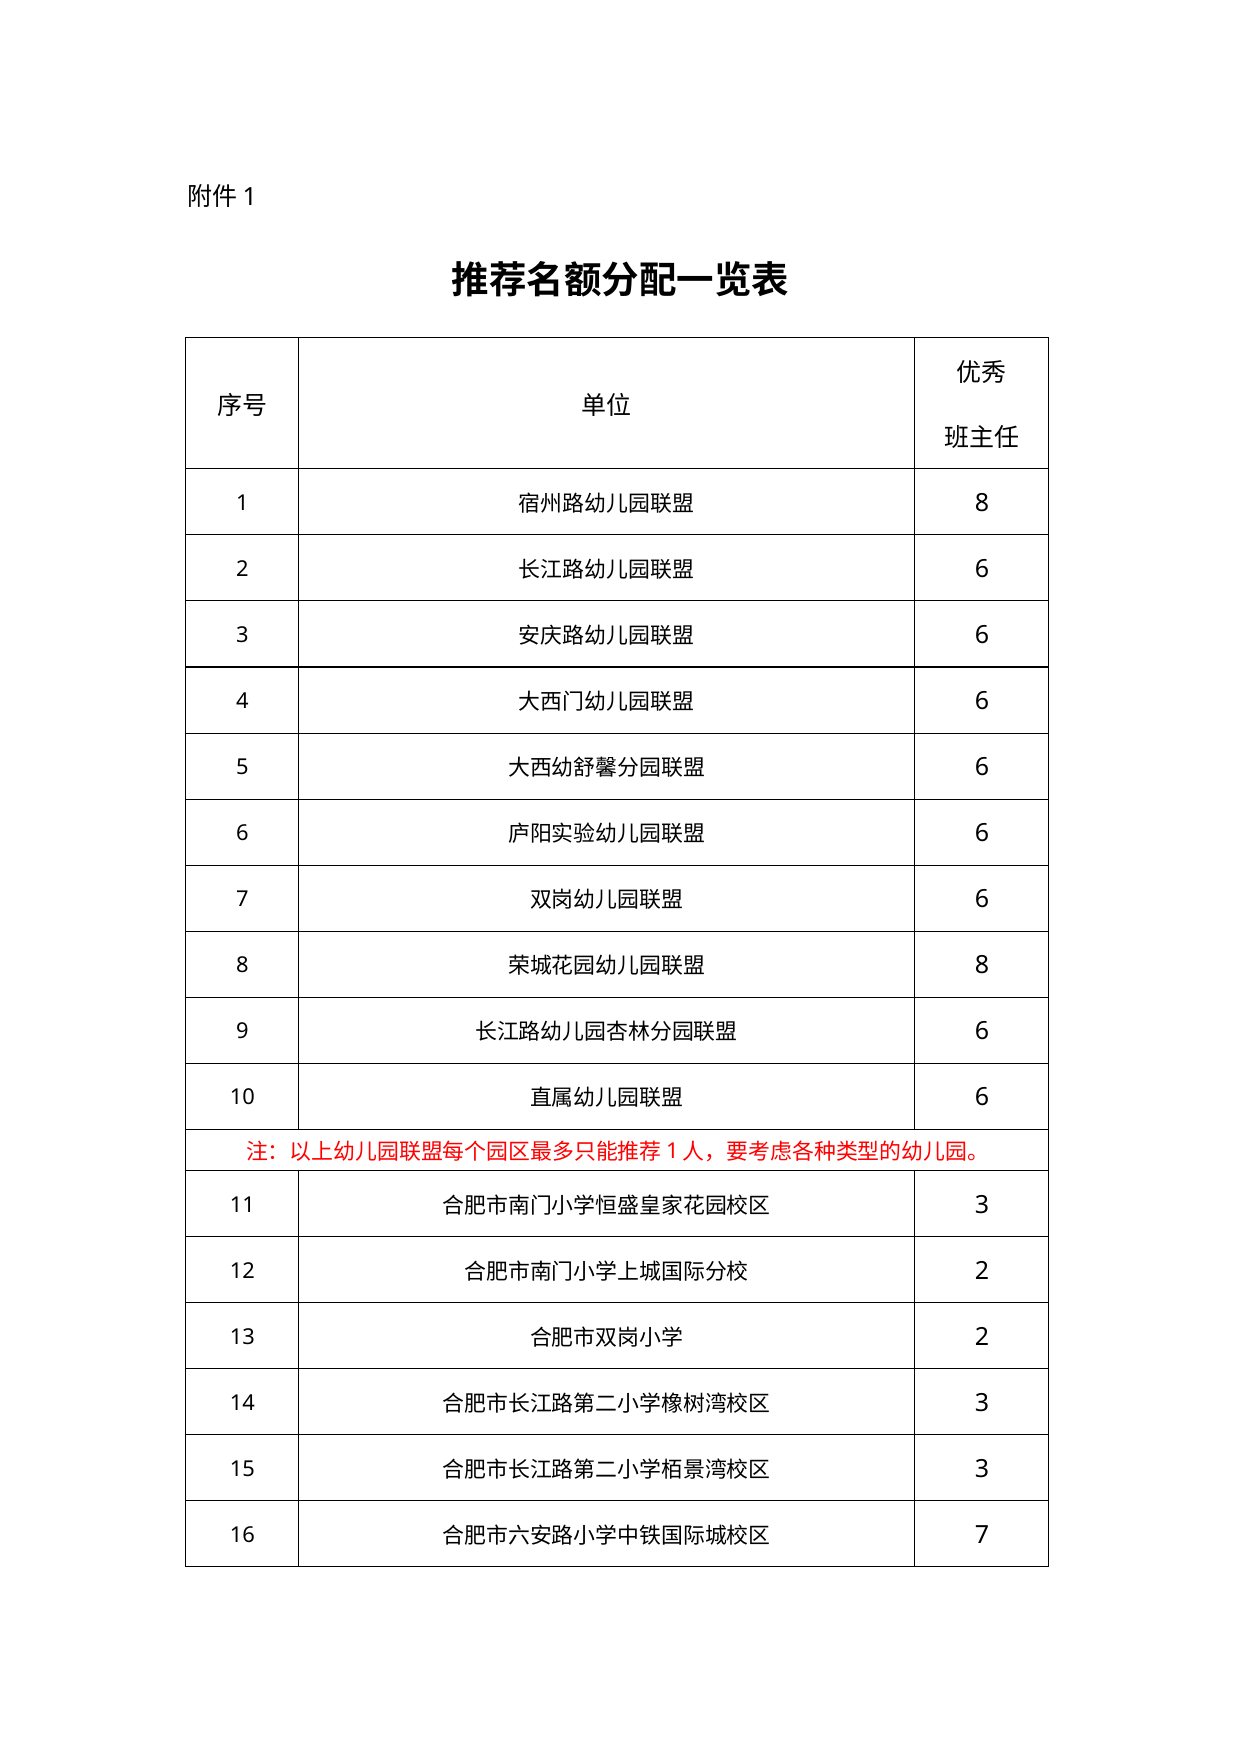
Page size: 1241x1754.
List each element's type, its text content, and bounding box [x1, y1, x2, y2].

text 附件1 [187, 162, 1053, 227]
table_cell 6 [915, 734, 1048, 798]
table_cell 6 [915, 601, 1048, 666]
table_cell 7 [186, 866, 298, 931]
table_cell 9 [186, 998, 298, 1063]
table_cell 庐阳实验幼儿园联盟 [299, 800, 914, 864]
table_cell 6 [915, 800, 1048, 864]
table_cell 宿州路幼儿园联盟 [299, 469, 914, 534]
table_cell 10 [186, 1064, 298, 1129]
table_cell 长江路幼儿园杏林分园联盟 [299, 998, 914, 1063]
table_cell 16 [186, 1501, 298, 1566]
table_cell 6 [915, 866, 1048, 931]
table_cell 合肥市长江路第二小学栢景湾校区 [299, 1435, 914, 1500]
table_header 优秀 班主任 [915, 338, 1048, 468]
table_cell 大西幼舒馨分园联盟 [299, 734, 914, 798]
table_cell 6 [186, 800, 298, 864]
table_cell 注：以上幼儿园联盟每个园区最多只能推荐1人，要考虑各种类型的幼儿园。 [186, 1130, 1048, 1170]
table_cell 6 [915, 535, 1048, 600]
table_cell 3 [915, 1171, 1048, 1236]
table_cell 合肥市长江路第二小学橡树湾校区 [299, 1369, 914, 1434]
table_cell 8 [915, 932, 1048, 997]
table_cell 7 [915, 1501, 1048, 1566]
table_cell 3 [915, 1435, 1048, 1500]
table_cell 长江路幼儿园联盟 [299, 535, 914, 600]
table_cell 6 [915, 1064, 1048, 1129]
table_cell 合肥市六安路小学中铁国际城校区 [299, 1501, 914, 1566]
table_cell 大西门幼儿园联盟 [299, 668, 914, 732]
table_cell 13 [186, 1303, 298, 1368]
table_cell 2 [915, 1303, 1048, 1368]
table_cell 6 [915, 998, 1048, 1063]
table_cell 合肥市南门小学上城国际分校 [299, 1237, 914, 1302]
text 推荐名额分配一览表 [187, 245, 1053, 310]
table_cell 3 [915, 1369, 1048, 1434]
table_cell 安庆路幼儿园联盟 [299, 601, 914, 666]
table_cell 双岗幼儿园联盟 [299, 866, 914, 931]
table_cell 1 [186, 469, 298, 534]
table_cell 荣城花园幼儿园联盟 [299, 932, 914, 997]
table_header 序号 [186, 338, 298, 468]
table_cell 2 [915, 1237, 1048, 1302]
table_cell 5 [186, 734, 298, 798]
table_cell 直属幼儿园联盟 [299, 1064, 914, 1129]
table_cell 4 [186, 668, 298, 732]
table_cell 3 [186, 601, 298, 666]
table_header 单位 [299, 338, 914, 468]
table_cell 合肥市南门小学恒盛皇家花园校区 [299, 1171, 914, 1236]
table_cell 14 [186, 1369, 298, 1434]
table_cell 合肥市双岗小学 [299, 1303, 914, 1368]
table_cell 12 [186, 1237, 298, 1302]
table_cell 8 [186, 932, 298, 997]
table_cell 11 [186, 1171, 298, 1236]
table_cell 15 [186, 1435, 298, 1500]
table_cell 8 [915, 469, 1048, 534]
table_cell 2 [186, 535, 298, 600]
table_cell 6 [915, 668, 1048, 732]
